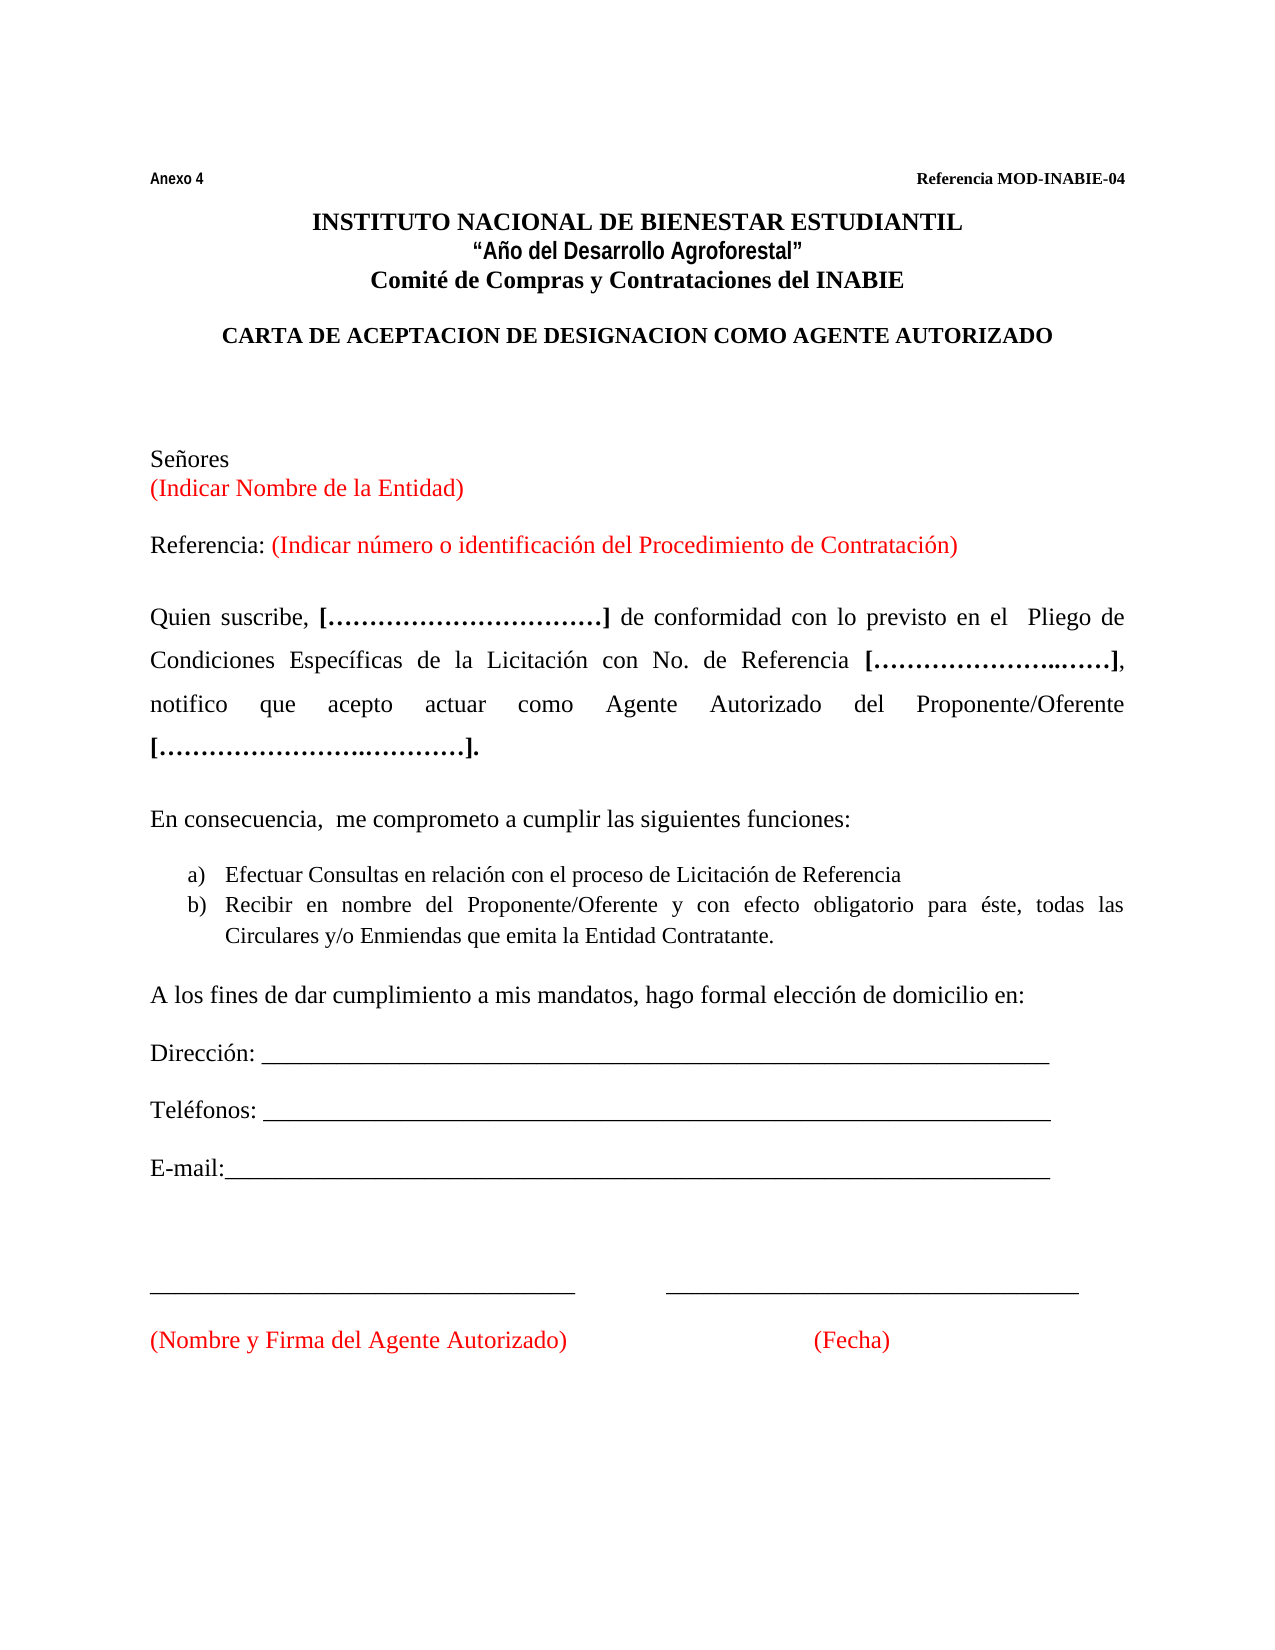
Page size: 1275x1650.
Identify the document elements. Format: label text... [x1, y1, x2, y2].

text En consecuencia, me comprometo a cumplir las siguientes funciones: [150, 804, 1125, 832]
list Recibir en nombre del Proponente/Oferente y con efecto obligatorio para éste, todas las Circulares y/o Enmiendas que emita la Entidad Contratante. [187, 891, 1125, 948]
text Señores [150, 444, 1125, 473]
text INSTITUTO NACIONAL DE BIENESTAR ESTUDIANTIL [150, 207, 1125, 236]
text __________________________________ _________________________________ [150, 1268, 1125, 1297]
text (Nombre y Firma del Agente Autorizado) (Fecha) [150, 1325, 1125, 1354]
text “Año del Desarrollo Agroforestal” [150, 236, 1125, 265]
text Referencia: (Indicar número o identificación del Procedimiento de Contratación) [150, 531, 1125, 559]
text Comité de Compras y Contrataciones del INABIE [150, 265, 1125, 294]
list Efectuar Consultas en relación con el proceso de Licitación de Referencia [187, 861, 1125, 888]
text A los fines de dar cumplimiento a mis mandatos, hago formal elección de domicilio en: [150, 981, 1125, 1009]
text (Indicar Nombre de la Entidad) [150, 473, 1125, 502]
text Quien suscribe, [……………………………] de conformidad con lo previsto en el Pliego de Condiciones Específicas de la Licitación con No. de Referencia […………………..……], notifico que acepto actuar como Agente Autorizado del Proponente/Oferente […………………….…………]. [150, 602, 1125, 761]
text CARTA DE ACEPTACION DE DESIGNACION COMO AGENTE AUTORIZADO [150, 322, 1125, 349]
text Anexo 4 Referencia MOD-INABIE-04 [150, 169, 1125, 188]
text E-mail:__________________________________________________________________ [150, 1153, 1125, 1182]
text Dirección: _______________________________________________________________ [150, 1038, 1125, 1067]
text Teléfonos: _______________________________________________________________ [150, 1096, 1125, 1124]
